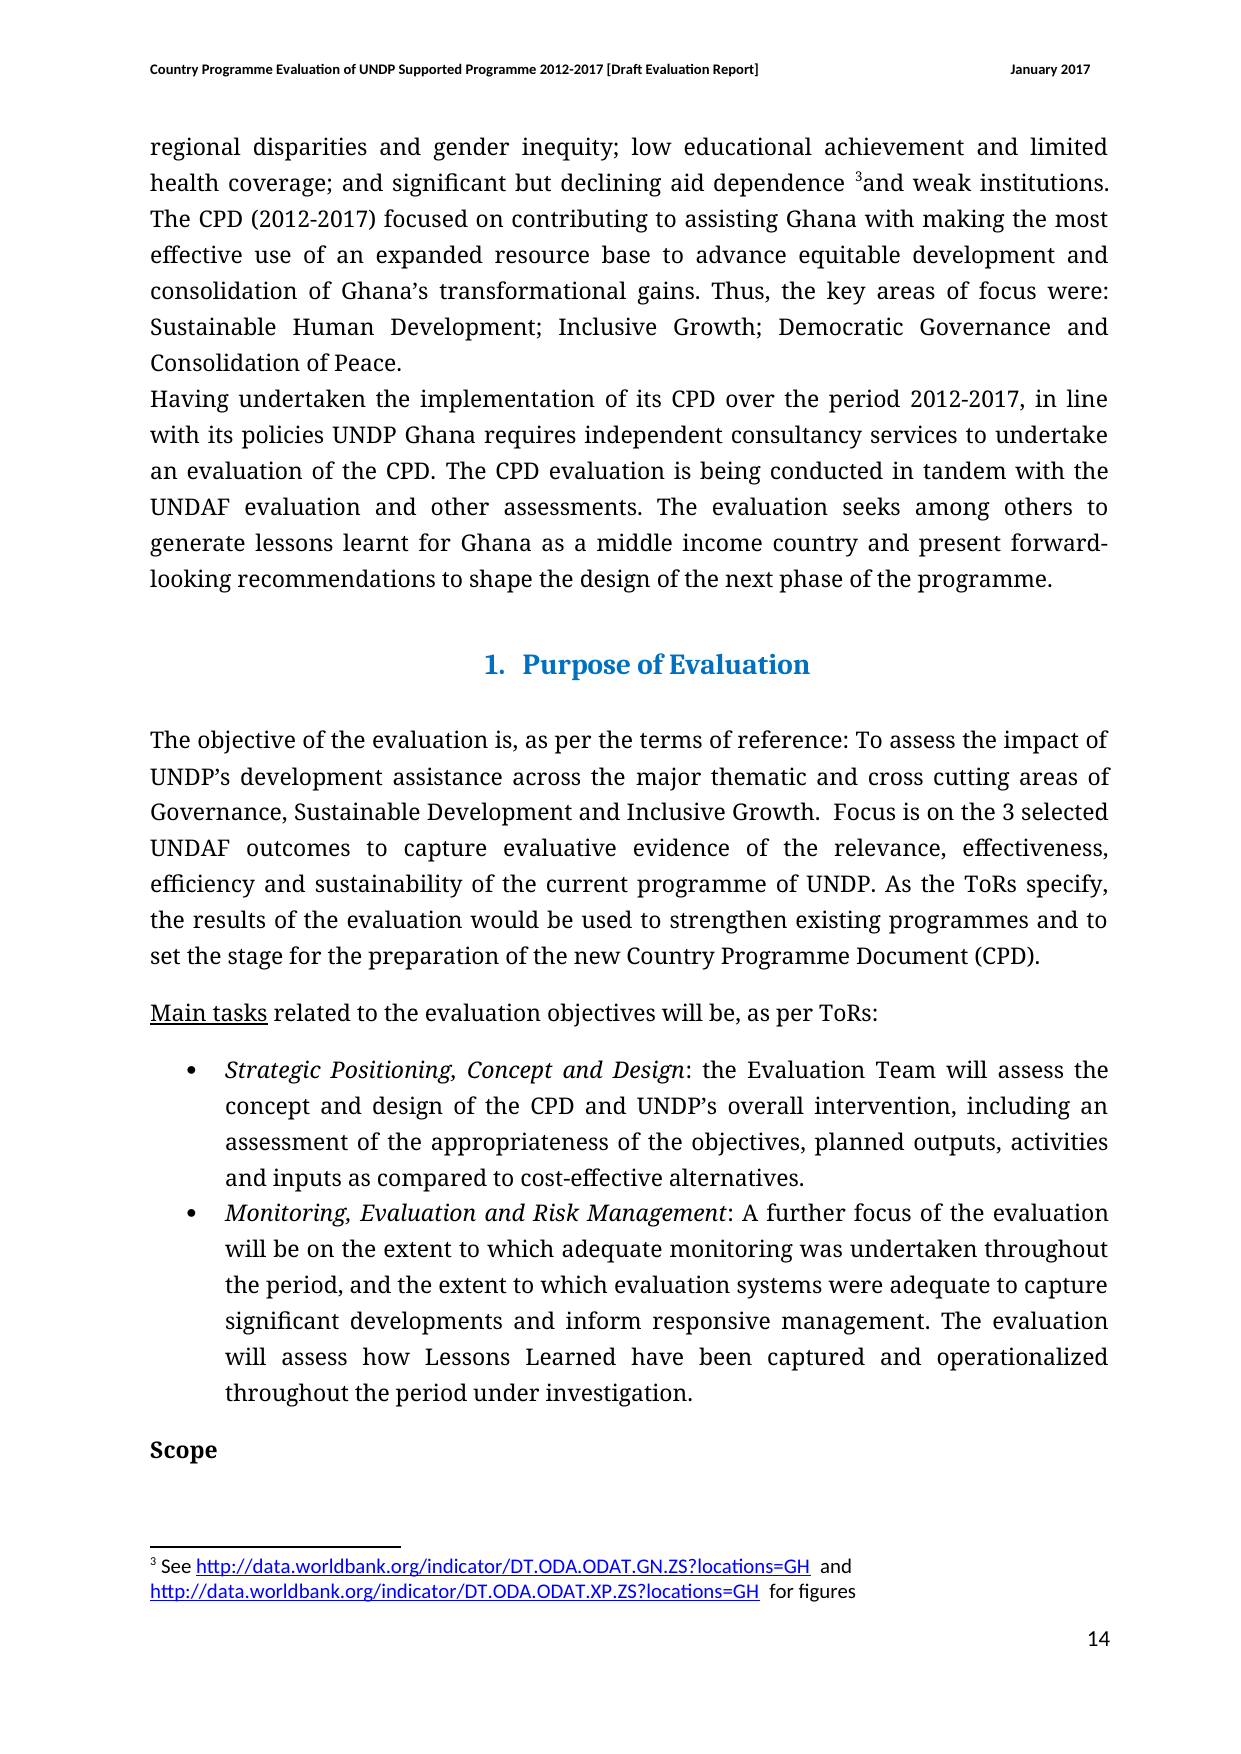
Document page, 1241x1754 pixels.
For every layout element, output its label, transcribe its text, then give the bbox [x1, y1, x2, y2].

text Main tasks related to the evaluation objectives will be, as per ToRs: [150, 997, 1110, 1028]
text The objective of the evaluation is, as per the terms of reference: To assess the impact of UNDP’s development assistance across the major thematic and cross cutting areas of Governance, Sustainable Development and Inclusive Growth. Focus is on the 3 selected UNDAF outcomes to capture evaluative evidence of the relevance, effectiveness, efficiency and sustainability of the current programme of UNDP. As the ToRs specify, the results of the evaluation would be used to strengthen existing programmes and to set the stage for the preparation of the new Country Programme Document (CPD). [150, 724, 1110, 971]
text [150, 131, 1110, 378]
list Strategic Positioning, Concept and Design: the Evaluation Team will assess the concept and design of the CPD and UNDP’s overall intervention, including an assessment of the appropriateness of the objectives, planned outputs, activities and inputs as compared to cost-effective alternatives. [187, 1054, 1110, 1193]
text Having undertaken the implementation of its CPD over the period 2012-2017, in line with its policies UNDP Ghana requires independent consultancy services to undertake an evaluation of the CPD. The CPD evaluation is being conducted in tandem with the UNDAF evaluation and other assessments. The evaluation seeks among others to generate lessons learnt for Ghana as a middle income country and present forward-looking recommendations to shape the design of the next phase of the programme. [150, 383, 1110, 594]
subtitle Purpose of Evaluation [150, 648, 1145, 682]
text Scope [150, 1434, 1110, 1465]
list Monitoring, Evaluation and Risk Management: A further focus of the evaluation will be on the extent to which adequate monitoring was undertaken throughout the period, and the extent to which evaluation systems were adequate to capture significant developments and inform responsive management. The evaluation will assess how Lessons Learned have been captured and operationalized throughout the period under investigation. [187, 1197, 1110, 1408]
